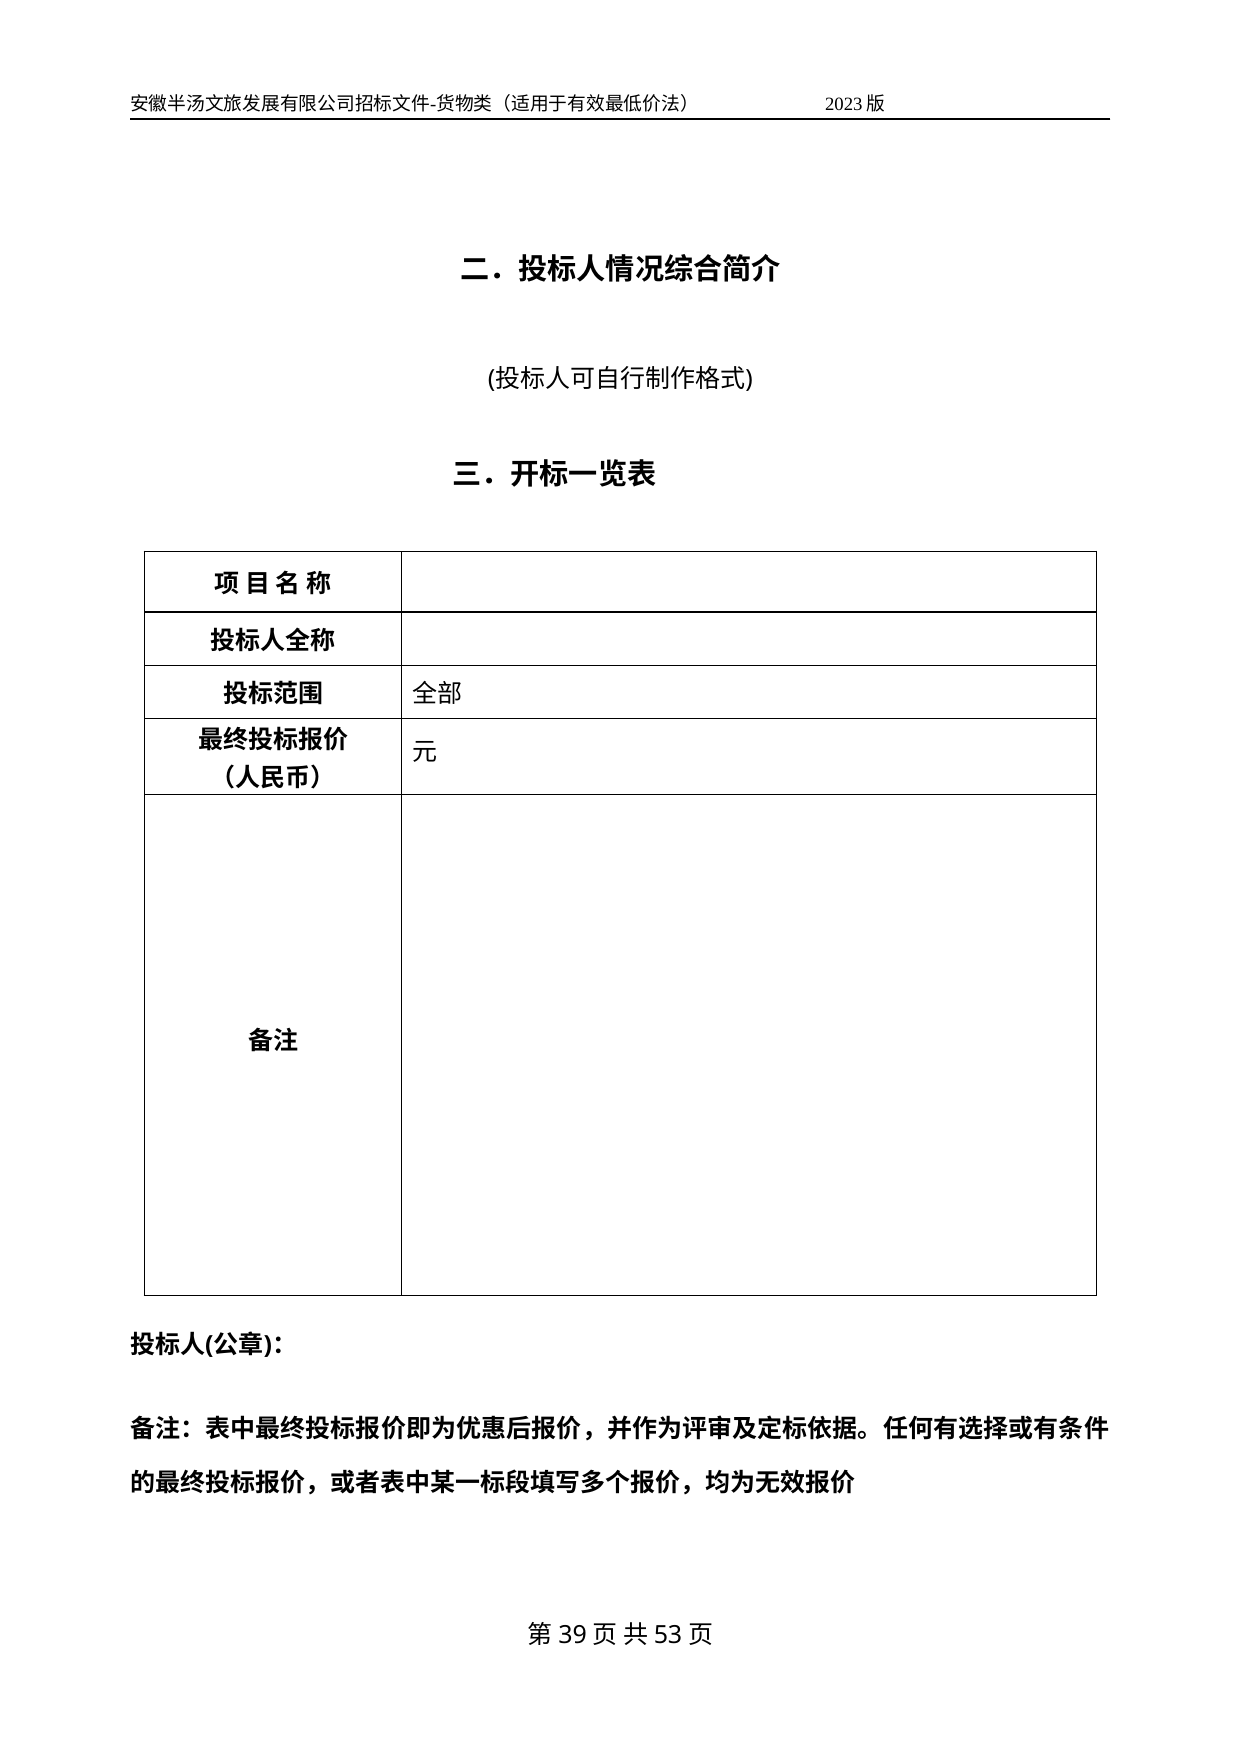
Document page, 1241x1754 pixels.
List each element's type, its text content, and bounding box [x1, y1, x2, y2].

table_cell 最终投标报价 （人民币） [145, 719, 401, 794]
text 投标人(公章)： [130, 1325, 1110, 1361]
table_header 项 目 名 称 [145, 552, 401, 611]
text 备注：表中最终投标报价即为优惠后报价，并作为评审及定标依据。任何有选择或有条件的最终投标报价，或者表中某一标段填写多个报价，均为无效报价 [130, 1408, 1110, 1499]
text (投标人可自行制作格式) [130, 346, 1110, 398]
table_cell 投标人全称 [145, 613, 401, 664]
table_cell 备注 [145, 795, 401, 1295]
table_cell 全部 [402, 666, 1096, 718]
subtitle 三．开标一览表 [130, 450, 1110, 493]
table_header [402, 552, 1096, 611]
table_cell 元 [402, 719, 1096, 794]
table_cell [402, 613, 1096, 664]
table_cell 投标范围 [145, 666, 401, 718]
subtitle 二．投标人情况综合简介 [130, 246, 1110, 288]
table_cell [402, 795, 1096, 1295]
